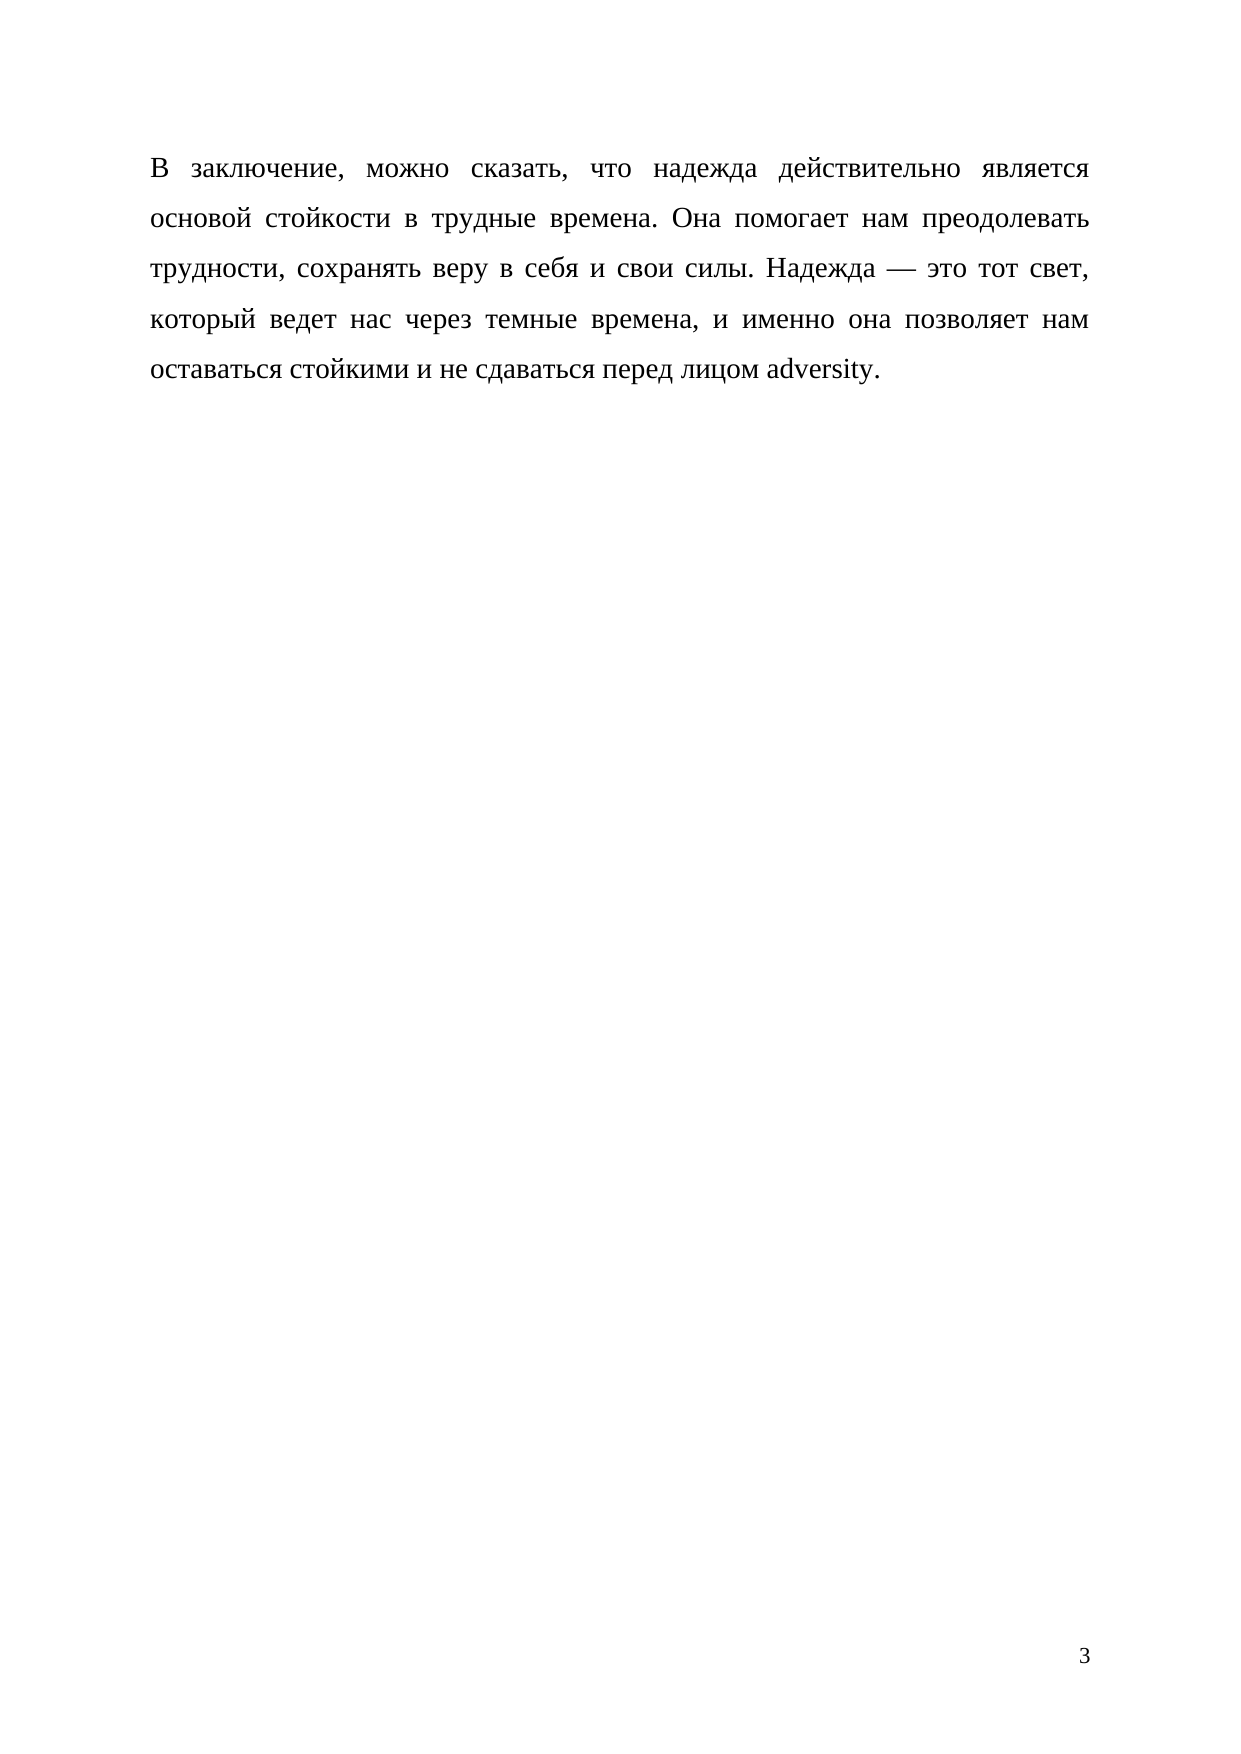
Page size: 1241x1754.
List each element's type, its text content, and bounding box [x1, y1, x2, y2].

text В заключение, можно сказать, что надежда действительно является основой стойкости в трудные времена. Она помогает нам преодолевать трудности, сохранять веру в себя и свои силы. Надежда — это тот свет, который ведет нас через темные времена, и именно она позволяет нам оставаться стойкими и не сдаваться перед лицом adversity. [150, 150, 1090, 385]
